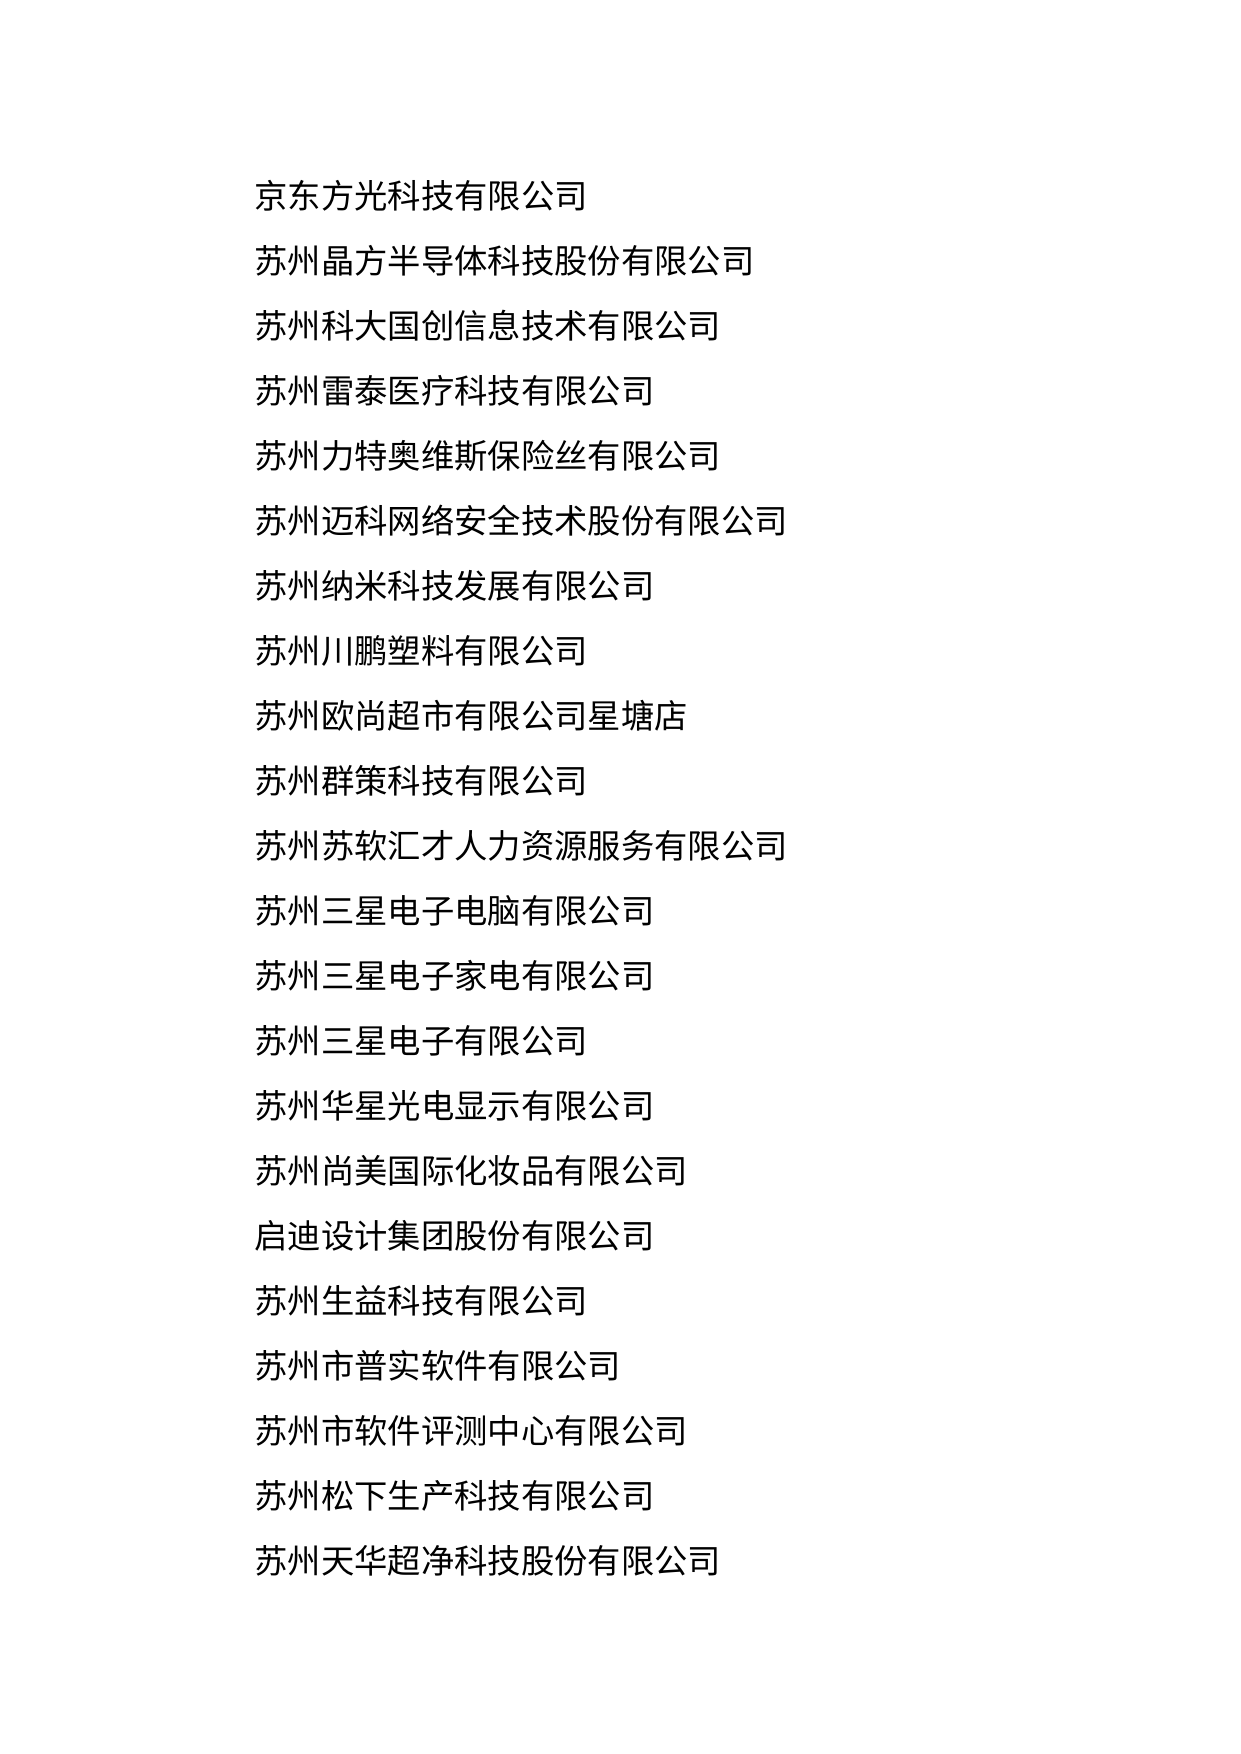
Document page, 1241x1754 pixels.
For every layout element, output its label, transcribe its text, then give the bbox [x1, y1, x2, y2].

text 苏州力特奥维斯保险丝有限公司 [254, 422, 1053, 487]
text 苏州生益科技有限公司 [254, 1267, 1053, 1332]
text 苏州尚美国际化妆品有限公司 [254, 1137, 1053, 1202]
text 苏州群策科技有限公司 [254, 747, 1053, 812]
text 苏州迈科网络安全技术股份有限公司 [254, 487, 1053, 552]
text 苏州晶方半导体科技股份有限公司 [254, 227, 1053, 292]
text 京东方光科技有限公司 [254, 162, 1053, 227]
text 苏州欧尚超市有限公司星塘店 [254, 682, 1053, 747]
text 苏州松下生产科技有限公司 [254, 1462, 1053, 1527]
text 苏州市普实软件有限公司 [254, 1332, 1053, 1397]
text 苏州纳米科技发展有限公司 [254, 552, 1053, 617]
text 苏州三星电子家电有限公司 [254, 942, 1053, 1007]
text 苏州三星电子电脑有限公司 [254, 877, 1053, 942]
text 苏州雷泰医疗科技有限公司 [254, 357, 1053, 422]
text 苏州苏软汇才人力资源服务有限公司 [254, 812, 1053, 877]
text 苏州科大国创信息技术有限公司 [254, 292, 1053, 357]
text 苏州市软件评测中心有限公司 [254, 1397, 1053, 1462]
text 苏州天华超净科技股份有限公司 [254, 1527, 1053, 1592]
text 苏州华星光电显示有限公司 [254, 1072, 1053, 1137]
text 启迪设计集团股份有限公司 [254, 1202, 1053, 1267]
text 苏州三星电子有限公司 [254, 1007, 1053, 1072]
text 苏州川鹏塑料有限公司 [254, 617, 1053, 682]
